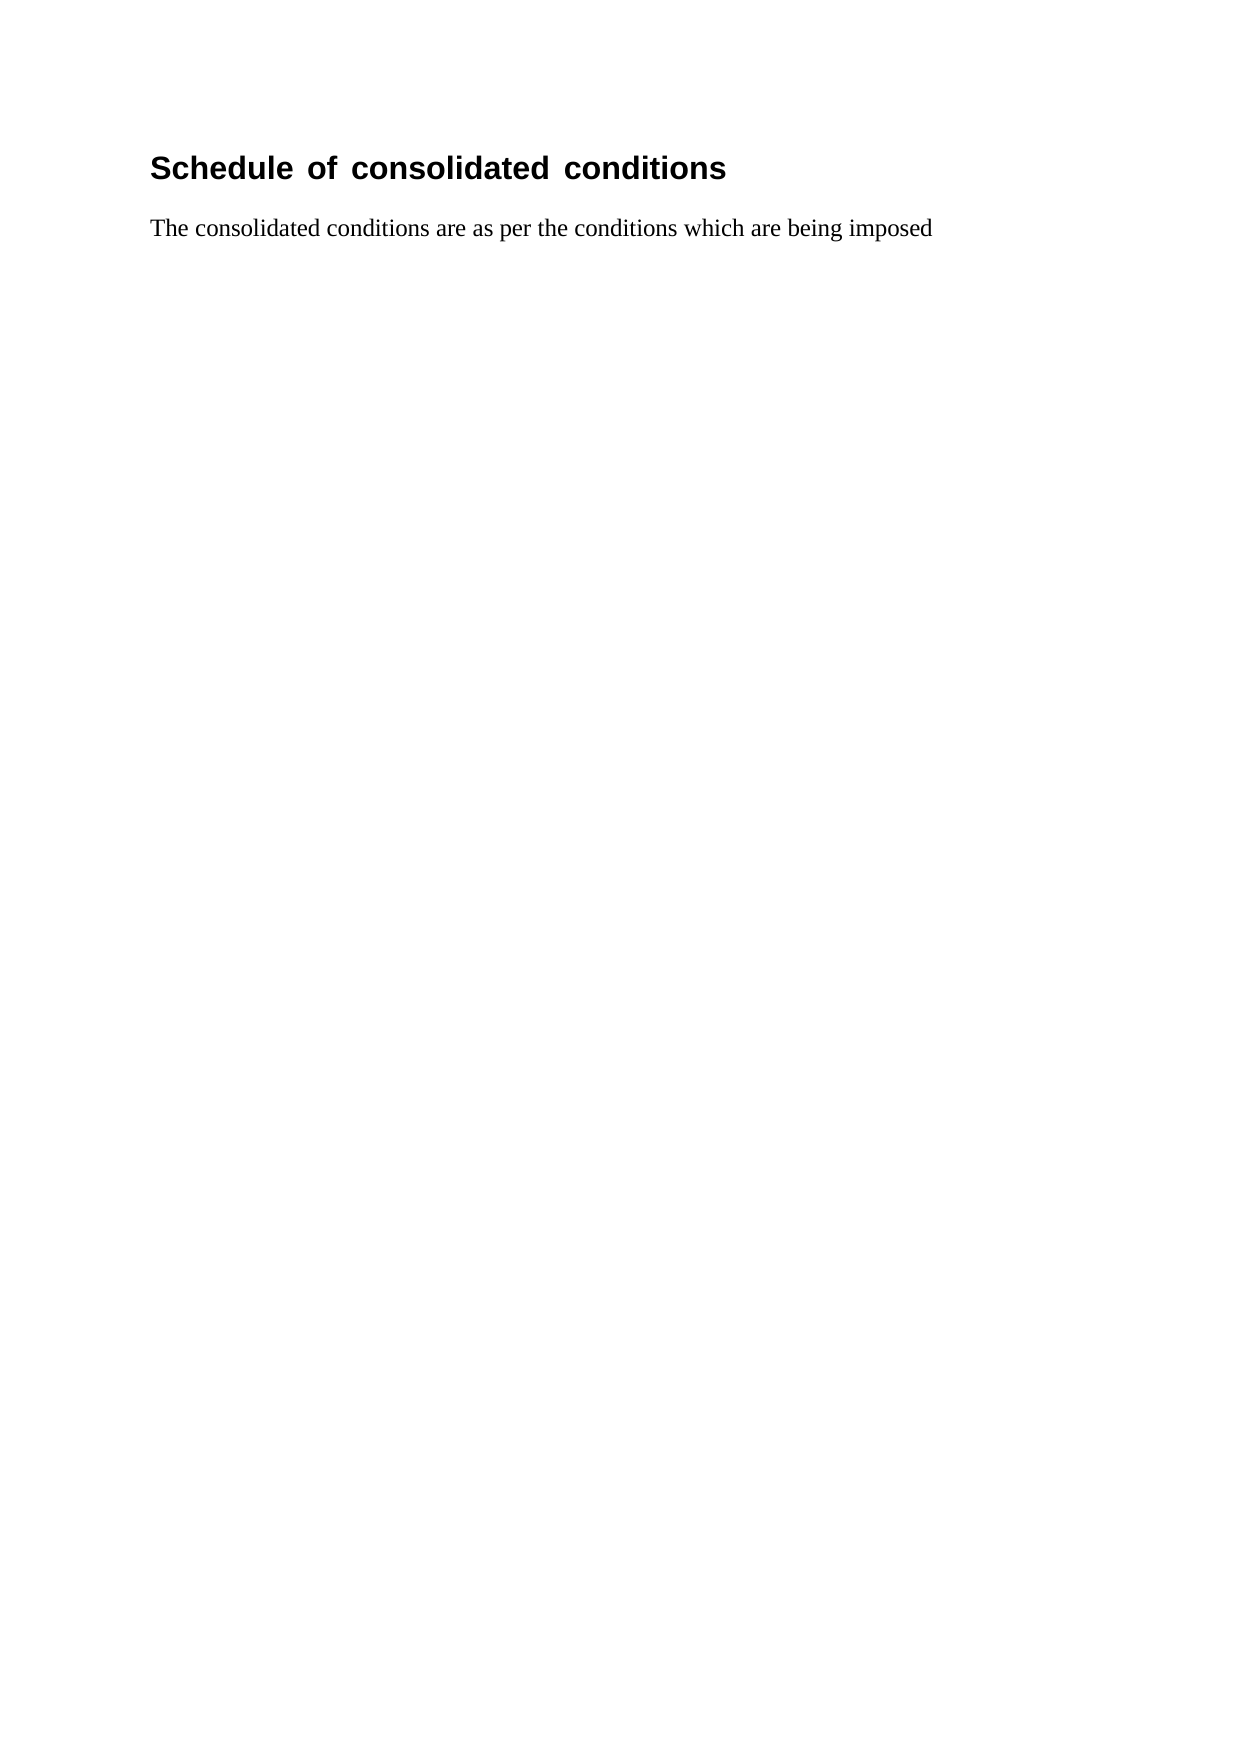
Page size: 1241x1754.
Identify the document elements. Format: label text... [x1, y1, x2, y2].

subtitle Schedule of consolidated conditions [150, 149, 1065, 186]
text The consolidated conditions are as per the conditions which are being imposed [150, 213, 1065, 241]
